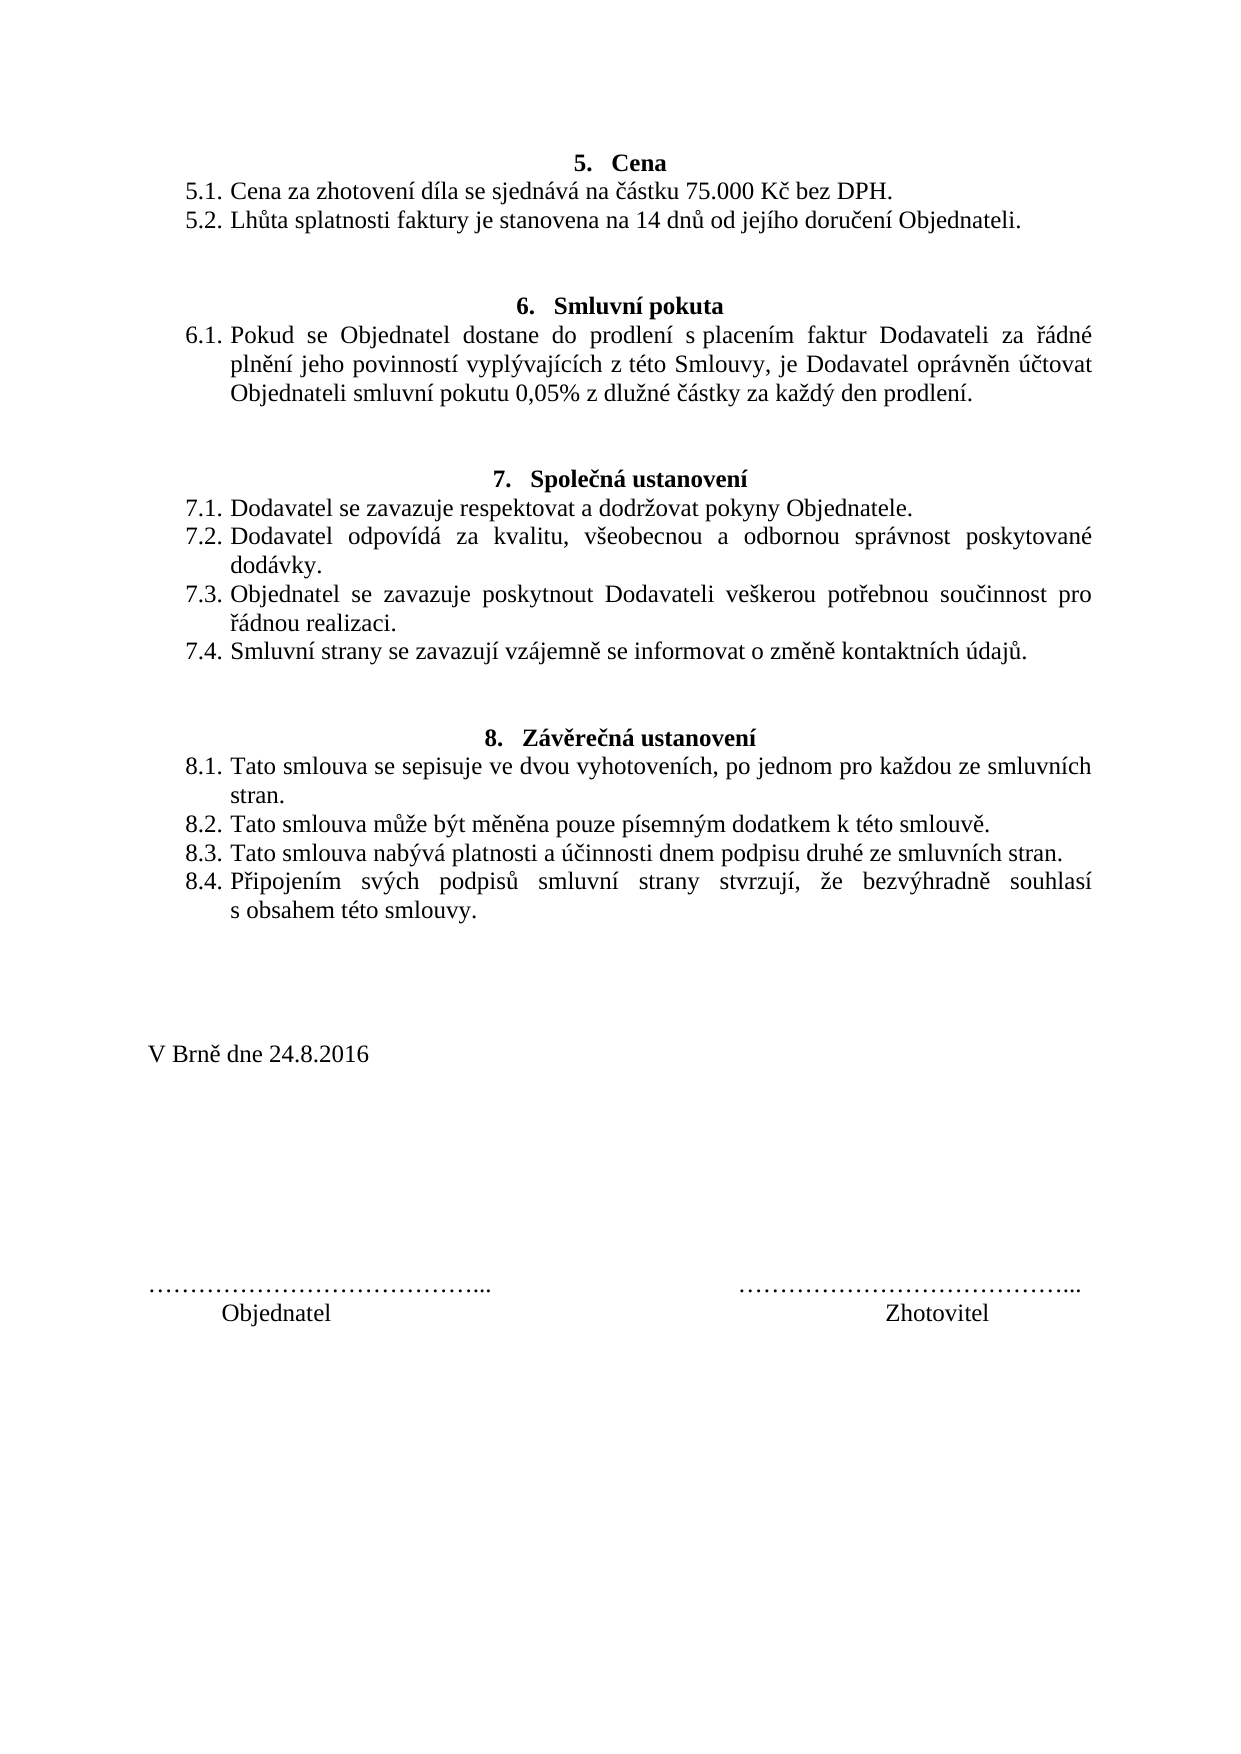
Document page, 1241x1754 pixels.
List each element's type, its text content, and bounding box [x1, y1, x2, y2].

list Objednatel se zavazuje poskytnout Dodavateli veškerou potřebnou součinnost pro řádnou realizaci. [185, 579, 1093, 636]
list Dodavatel odpovídá za kvalitu, všeobecnou a odbornou správnost poskytované dodávky. [185, 521, 1093, 579]
text V Brně dne 24.8.2016 [148, 1039, 1093, 1068]
text …………………………………... …………………………………... [148, 1269, 1093, 1298]
list Cena za zhotovení díla se sjednává na částku 75.000 Kč bez DPH. [185, 176, 1093, 205]
list Tato smlouva se sepisuje ve dvou vyhotoveních, po jednom pro každou ze smluvních stran. [185, 751, 1093, 809]
list Tato smlouva může být měněna pouze písemným dodatkem k této smlouvě. [185, 809, 1093, 838]
list Tato smlouva nabývá platnosti a účinnosti dnem podpisu druhé ze smluvních stran. [185, 838, 1093, 866]
list Smluvní strany se zavazují vzájemně se informovat o změně kontaktních údajů. [185, 636, 1093, 665]
list Společná ustanovení [148, 464, 1093, 493]
list Závěrečná ustanovení [148, 723, 1093, 751]
list Dodavatel se zavazuje respektovat a dodržovat pokyny Objednatele. [185, 493, 1093, 521]
text Objednatel Zhotovitel [148, 1298, 1093, 1326]
list Připojením svých podpisů smluvní strany stvrzují, že bezvýhradně souhlasí s obsahem této smlouvy. [185, 866, 1093, 924]
list Smluvní pokuta [148, 291, 1093, 320]
list Cena [148, 148, 1093, 176]
list Lhůta splatnosti faktury je stanovena na 14 dnů od jejího doručení Objednateli. [185, 205, 1093, 234]
list Pokud se Objednatel dostane do prodlení s placením faktur Dodavateli za řádné plnění jeho povinností vyplývajících z této Smlouvy, je Dodavatel oprávněn účtovat Objednateli smluvní pokutu 0,05% z dlužné částky za každý den prodlení. [185, 320, 1093, 406]
